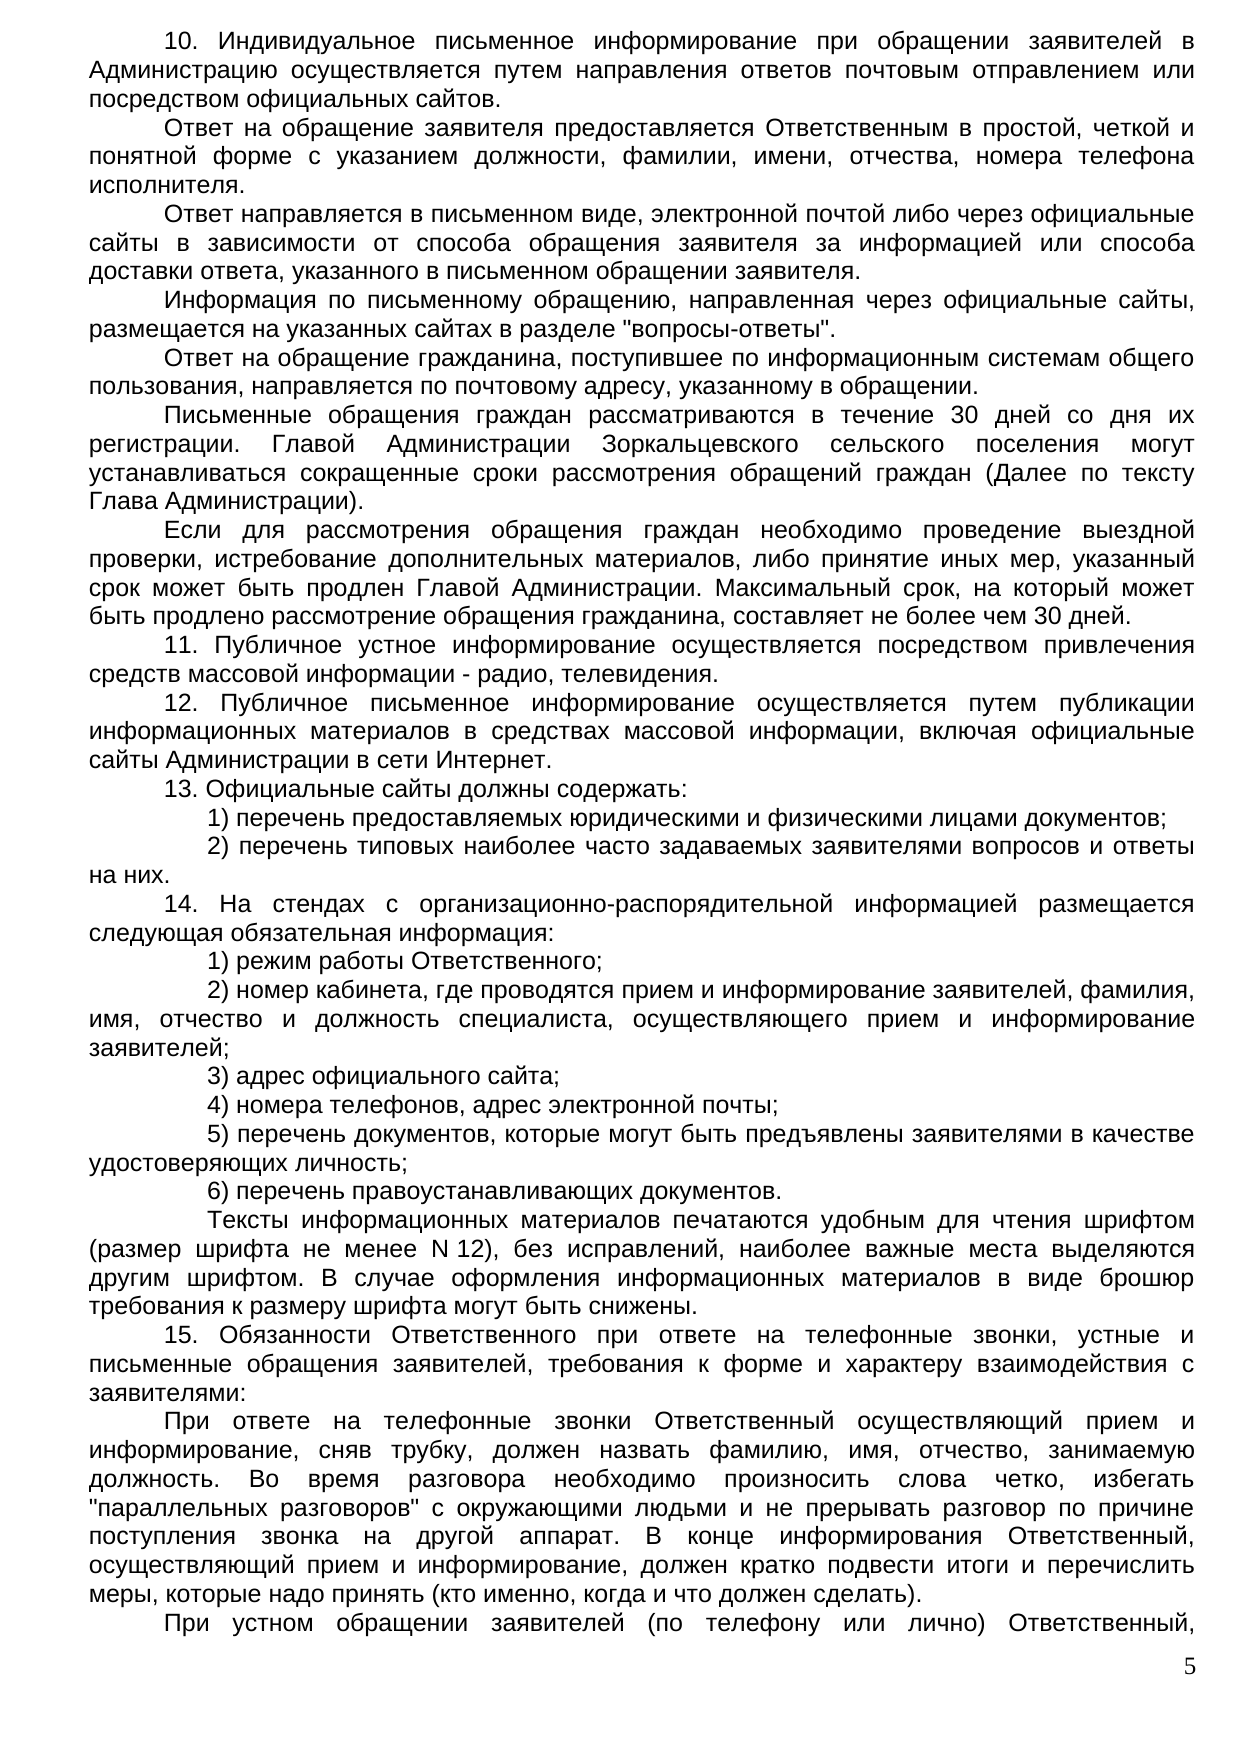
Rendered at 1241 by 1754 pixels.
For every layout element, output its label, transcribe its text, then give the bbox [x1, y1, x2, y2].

text При ответе на телефонные звонки Ответственный осуществляющий прием и информирование, сняв трубку, должен назвать фамилию, имя, отчество, занимаемую должность. Во время разговора необходимо произносить слова четко, избегать "параллельных разговоров" с окружающими людьми и не прерывать разговор по причине поступления звонка на другой аппарат. В конце информирования Ответственный, осуществляющий прием и информирование, должен кратко подвести итоги и перечислить меры, которые надо принять (кто именно, когда и что должен сделать). [89, 1406, 1196, 1608]
text Информация по письменному обращению, направленная через официальные сайты, размещается на указанных сайтах в разделе "вопросы-ответы". [89, 285, 1196, 343]
text 14. На стендах с организационно-распорядительной информацией размещается следующая обязательная информация: [89, 889, 1196, 946]
text 1) перечень предоставляемых юридическими и физическими лицами документов; [89, 803, 1196, 831]
text 3) адрес официального сайта; [89, 1061, 1196, 1090]
text Ответ направляется в письменном виде, электронной почтой либо через официальные сайты в зависимости от способа обращения заявителя за информацией или способа доставки ответа, указанного в письменном обращении заявителя. [89, 199, 1196, 285]
text 1) режим работы Ответственного; [89, 946, 1196, 975]
text 12. Публичное письменное информирование осуществляется путем публикации информационных материалов в средствах массовой информации, включая официальные сайты Администрации в сети Интернет. [89, 688, 1196, 774]
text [89, 1608, 1196, 1636]
text 13. Официальные сайты должны содержать: [89, 774, 1196, 803]
text 6) перечень правоустанавливающих документов. [89, 1176, 1196, 1205]
text 11. Публичное устное информирование осуществляется посредством привлечения средств массовой информации - радио, телевидения. [89, 630, 1196, 688]
text Если для рассмотрения обращения граждан необходимо проведение выездной проверки, истребование дополнительных материалов, либо принятие иных мер, указанный срок может быть продлен Главой Администрации. Максимальный срок, на который может быть продлено рассмотрение обращения гражданина, составляет не более чем 30 дней. [89, 515, 1196, 630]
text Ответ на обращение заявителя предоставляется Ответственным в простой, четкой и понятной форме с указанием должности, фамилии, имени, отчества, номера телефона исполнителя. [89, 113, 1196, 199]
text Тексты информационных материалов печатаются удобным для чтения шрифтом (размер шрифта не менее N 12), без исправлений, наиболее важные места выделяются другим шрифтом. В случае оформления информационных материалов в виде брошюр требования к размеру шрифта могут быть снижены. [89, 1205, 1196, 1320]
text 2) номер кабинета, где проводятся прием и информирование заявителей, фамилия, имя, отчество и должность специалиста, осуществляющего прием и информирование заявителей; [89, 975, 1196, 1061]
text Ответ на обращение гражданина, поступившее по информационным системам общего пользования, направляется по почтовому адресу, указанному в обращении. [89, 343, 1196, 400]
text 10. Индивидуальное письменное информирование при обращении заявителей в Администрацию осуществляется путем направления ответов почтовым отправлением или посредством официальных сайтов. [89, 26, 1196, 113]
text 2) перечень типовых наиболее часто задаваемых заявителями вопросов и ответы на них. [89, 831, 1196, 889]
text 15. Обязанности Ответственного при ответе на телефонные звонки, устные и письменные обращения заявителей, требования к форме и характеру взаимодействия с заявителями: [89, 1320, 1196, 1406]
text 4) номера телефонов, адрес электронной почты; [89, 1090, 1196, 1119]
text 5) перечень документов, которые могут быть предъявлены заявителями в качестве удостоверяющих личность; [89, 1119, 1196, 1176]
text Письменные обращения граждан рассматриваются в течение 30 дней со дня их регистрации. Главой Администрации Зоркальцевского сельского поселения могут устанавливаться сокращенные сроки рассмотрения обращений граждан (Далее по тексту Глава Администрации). [89, 400, 1196, 515]
